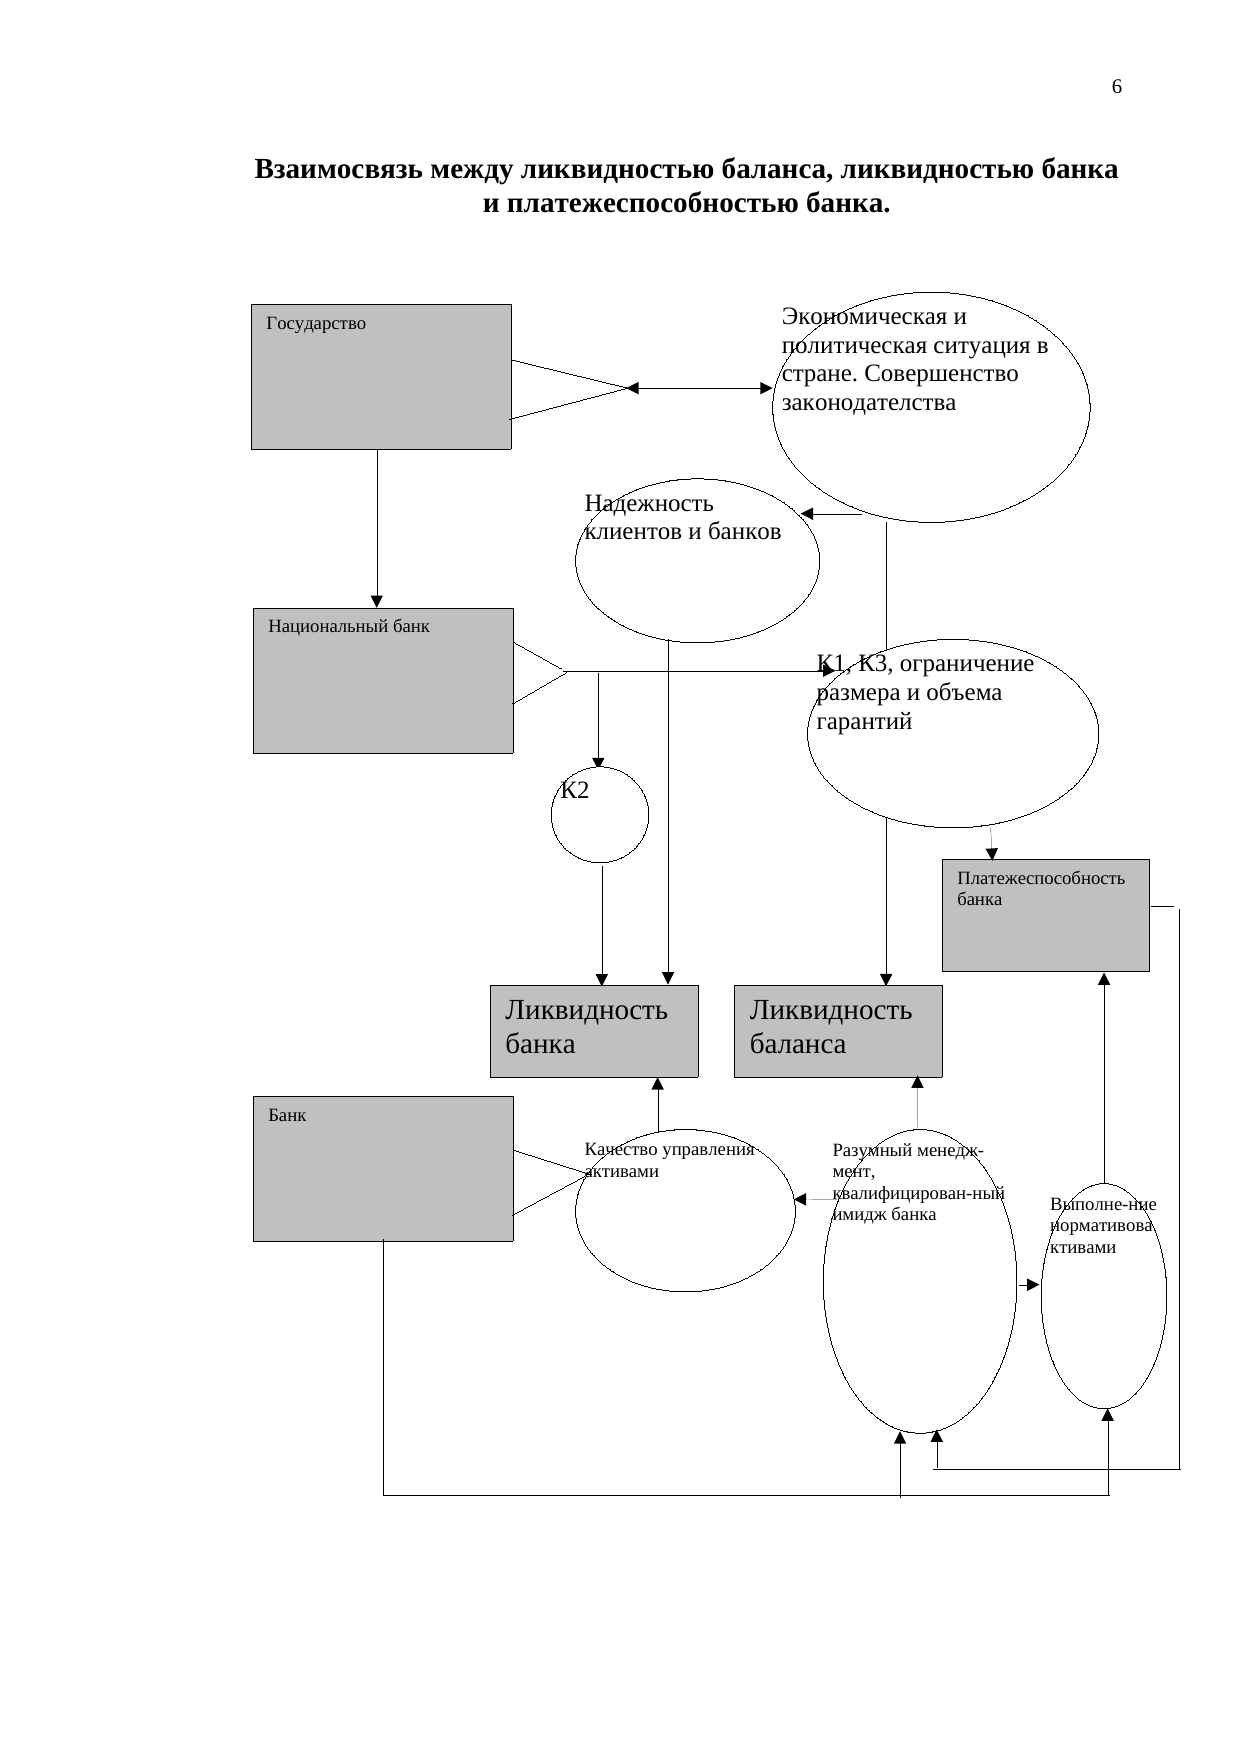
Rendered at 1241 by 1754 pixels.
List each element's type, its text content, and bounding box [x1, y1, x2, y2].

text Взаимосвязь между ликвидностью баланса, ликвидностью банка и платежеспособностью банка. [251, 152, 1122, 219]
